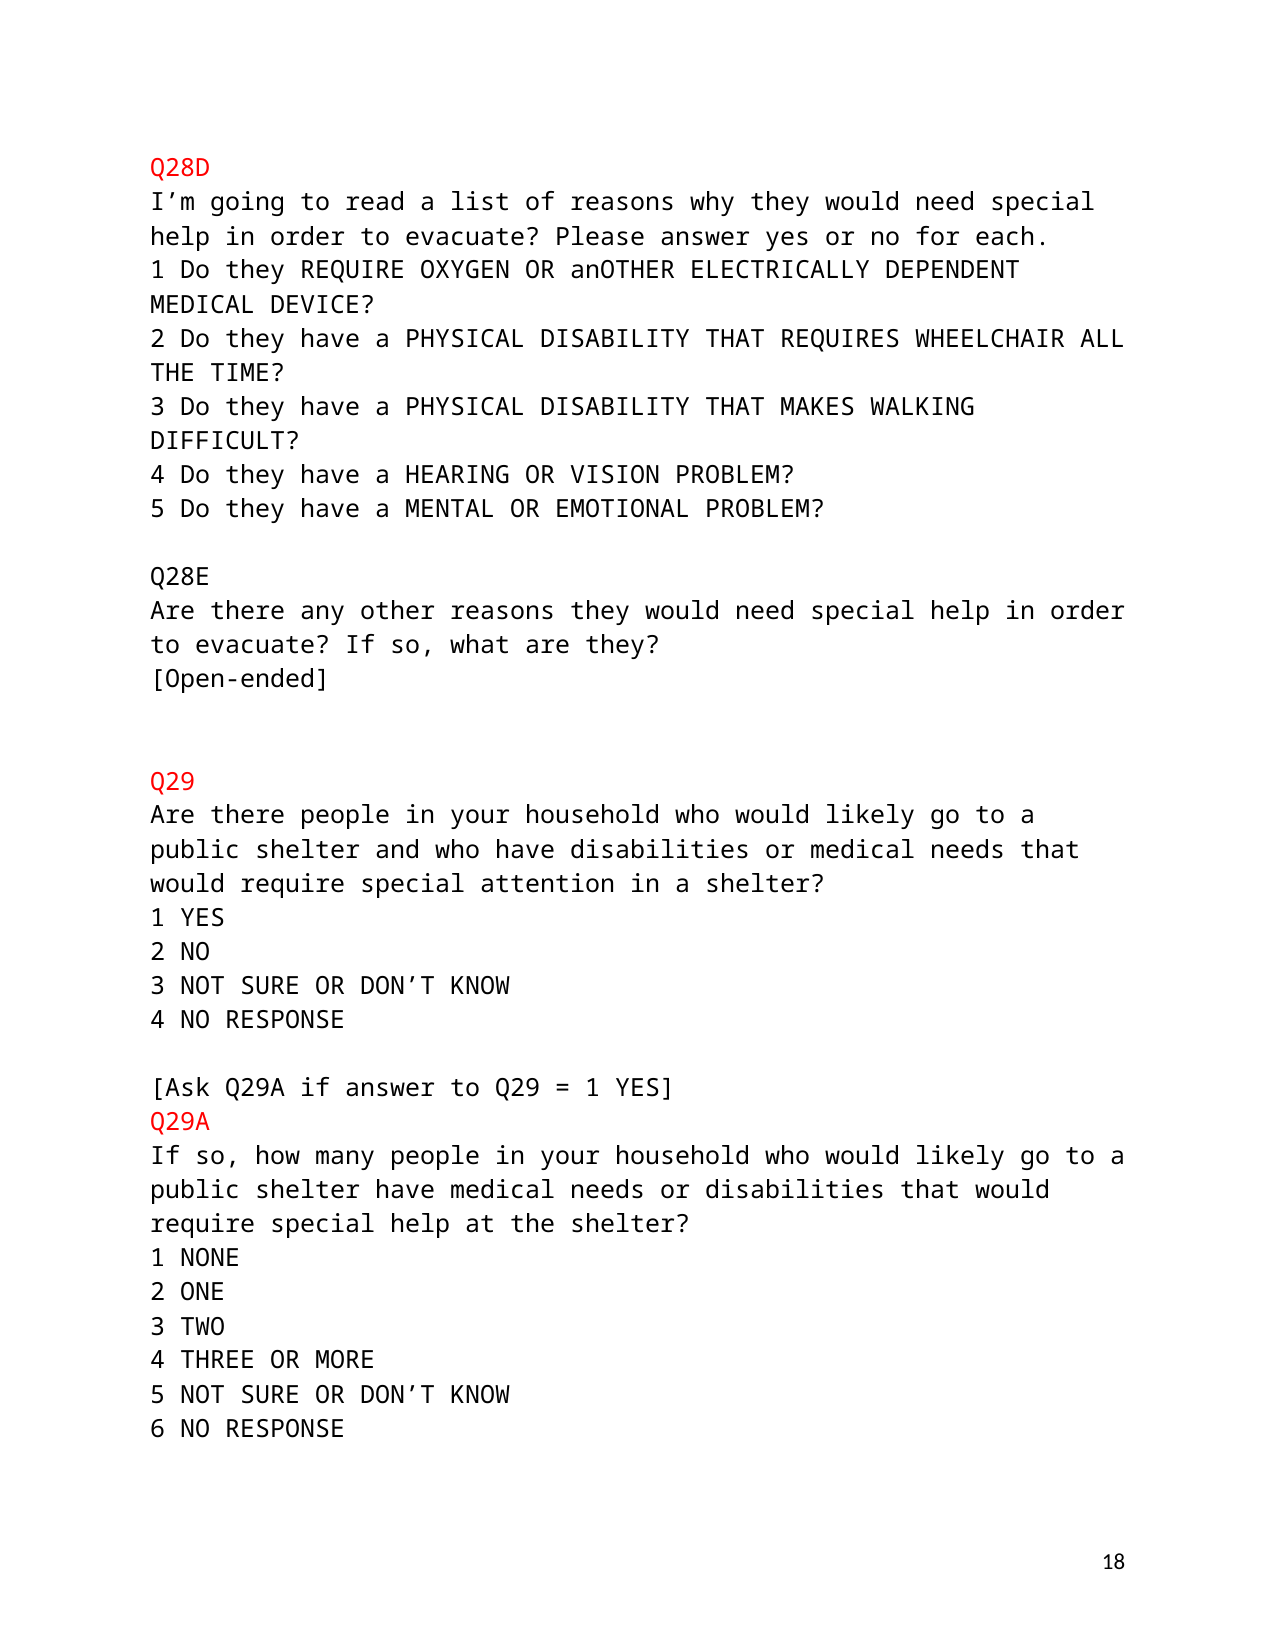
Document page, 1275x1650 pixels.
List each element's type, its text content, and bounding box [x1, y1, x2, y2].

text Q29 [150, 763, 1125, 797]
text 6 NO RESPONSE [150, 1410, 1125, 1444]
text 1 YES [150, 899, 1125, 933]
text [Ask Q29A if answer to Q29 = 1 YES] [150, 1070, 1125, 1104]
text Are there people in your household who would likely go to a public shelter and who have disabilities or medical needs that would require special attention in a shelter? [150, 797, 1125, 899]
text 2 Do they have a PHYSICAL DISABILITY THAT REQUIRES WHEELCHAIR ALL THE TIME? [150, 320, 1125, 388]
text 1 Do they REQUIRE OXYGEN OR anOTHER ELECTRICALLY DEPENDENT MEDICAL DEVICE? [150, 252, 1125, 320]
text 2 ONE [150, 1274, 1125, 1308]
text [Open-ended] [150, 661, 1125, 695]
text 1 NONE [150, 1240, 1125, 1274]
text 3 NOT SURE OR DON’T KNOW [150, 967, 1125, 1002]
text If so, how many people in your household who would likely go to a public shelter have medical needs or disabilities that would require special help at the shelter? [150, 1138, 1125, 1240]
text 4 THREE OR MORE [150, 1342, 1125, 1376]
text Q28D [150, 150, 1125, 184]
text I’m going to read a list of reasons why they would need special help in order to evacuate? Please answer yes or no for each. [150, 184, 1125, 252]
text 2 NO [150, 933, 1125, 967]
text Q28E [150, 559, 1125, 593]
text 5 Do they have a MENTAL OR EMOTIONAL PROBLEM? [150, 491, 1125, 525]
text 5 NOT SURE OR DON’T KNOW [150, 1376, 1125, 1410]
text 4 NO RESPONSE [150, 1002, 1125, 1036]
text 3 TWO [150, 1308, 1125, 1342]
text Q29A [150, 1104, 1125, 1138]
text 3 Do they have a PHYSICAL DISABILITY THAT MAKES WALKING DIFFICULT? [150, 388, 1125, 457]
text Are there any other reasons they would need special help in order to evacuate? If so, what are they? [150, 593, 1125, 661]
text 4 Do they have a HEARING OR VISION PROBLEM? [150, 457, 1125, 491]
